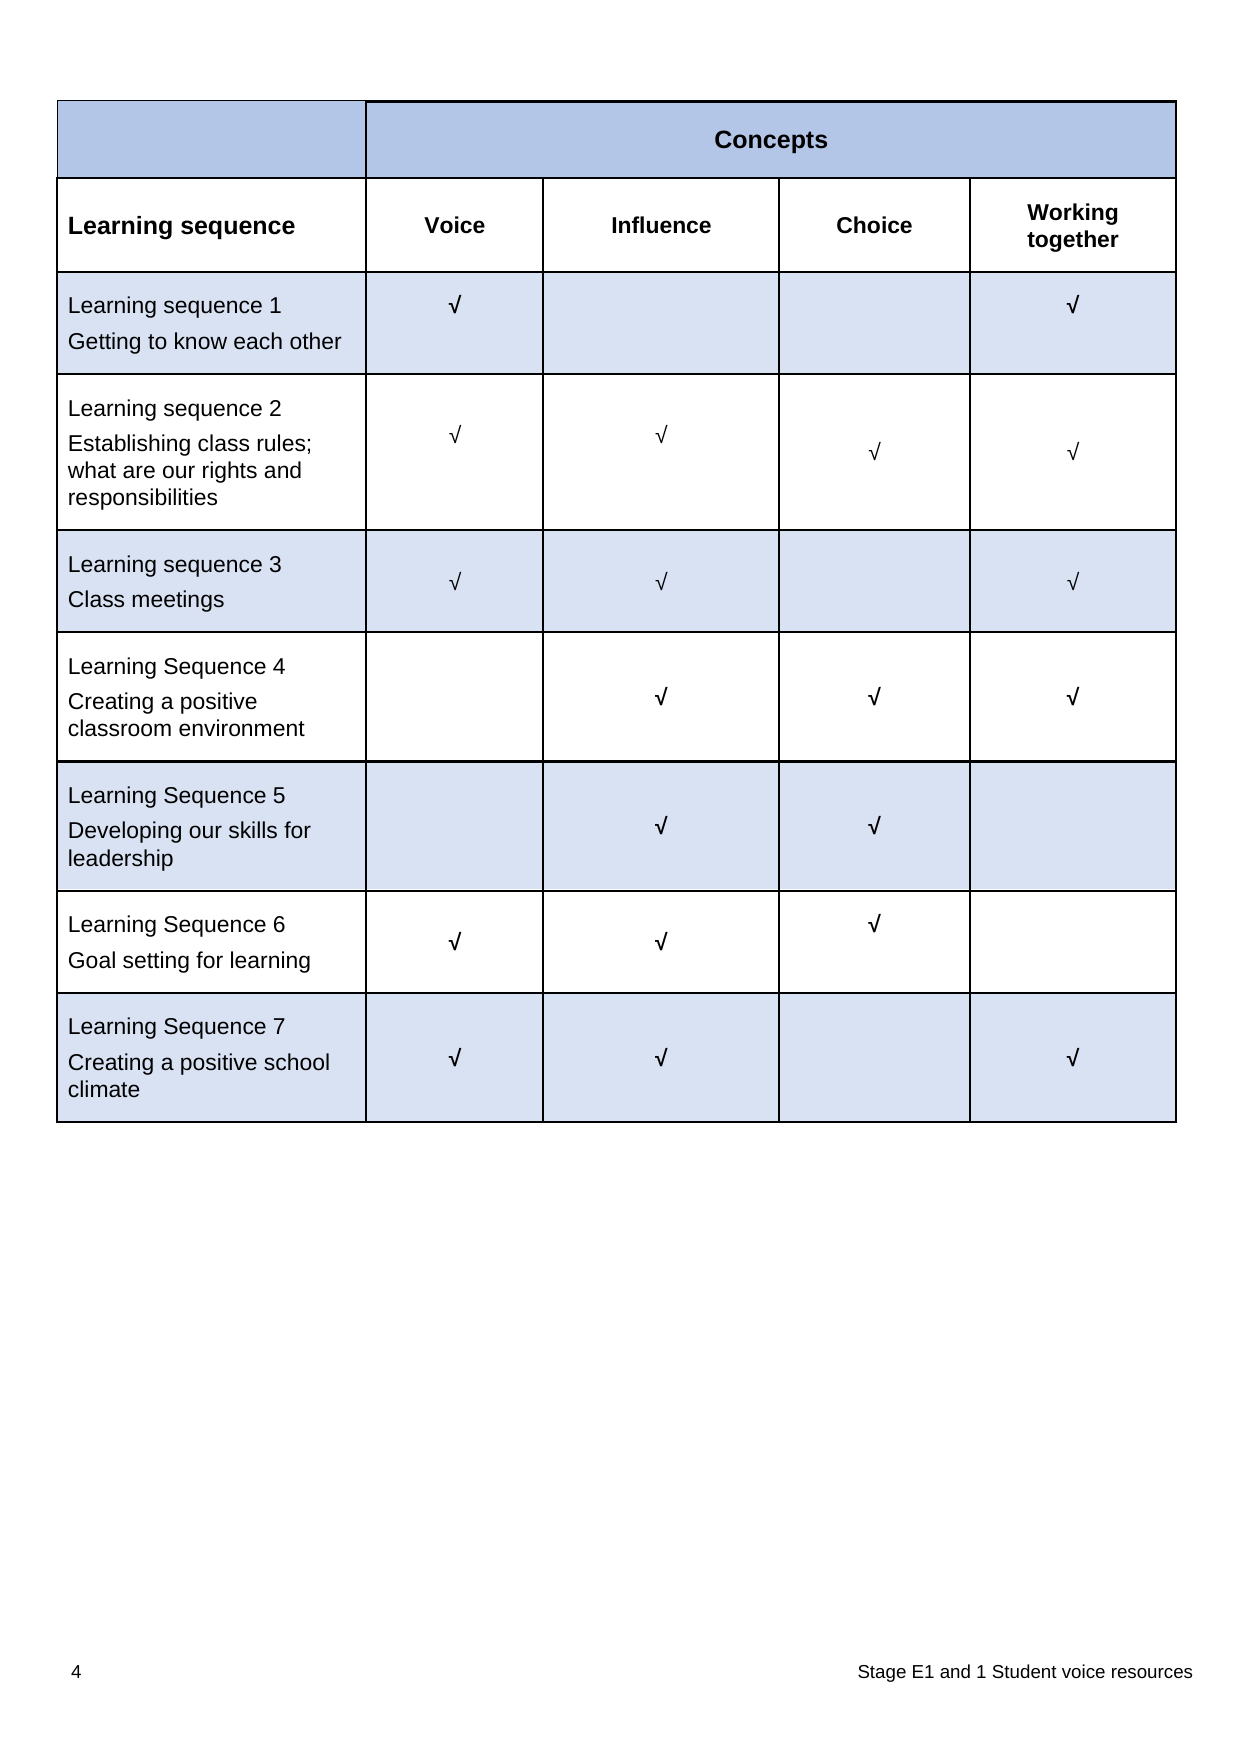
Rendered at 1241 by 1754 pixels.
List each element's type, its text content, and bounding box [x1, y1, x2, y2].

table_cell √ [971, 273, 1175, 373]
table_cell Learning Sequence 5 Developing our skills for leadership [58, 763, 365, 889]
table_cell √ [971, 531, 1175, 631]
table_cell √ [780, 892, 969, 992]
table_cell √ [544, 375, 778, 529]
table_cell √ [367, 892, 542, 992]
table_cell Influence [544, 179, 778, 271]
table_cell √ [367, 273, 542, 373]
table_cell Learning sequence 1 Getting to know each other [58, 273, 365, 373]
table_cell √ [780, 375, 969, 529]
table_cell √ [971, 375, 1175, 529]
table_cell Learning sequence 2 Establishing class rules; what are our rights and responsibilities [58, 375, 365, 529]
table_cell [780, 994, 969, 1121]
table_cell √ [971, 633, 1175, 760]
table_cell Learning Sequence 7 Creating a positive school climate [58, 994, 365, 1121]
table_cell √ [367, 994, 542, 1121]
table_cell Working together [971, 179, 1175, 271]
table_cell [367, 633, 542, 760]
table_cell [544, 273, 778, 373]
table_cell √ [544, 633, 778, 760]
table_cell Learning Sequence 4 Creating a positive classroom environment [58, 633, 365, 760]
table_cell [780, 531, 969, 631]
table_cell Learning Sequence 6 Goal setting for learning [58, 892, 365, 992]
table_header [58, 101, 365, 177]
table_cell √ [367, 375, 542, 529]
table_cell Learning sequence [58, 179, 365, 271]
table_cell √ [544, 892, 778, 992]
table_cell √ [971, 994, 1175, 1121]
table_header Concepts [367, 103, 1175, 177]
table_cell √ [780, 763, 969, 889]
table_cell √ [544, 763, 778, 889]
table_cell √ [780, 633, 969, 760]
table_cell √ [544, 994, 778, 1121]
table_cell [971, 763, 1175, 889]
table_cell [780, 273, 969, 373]
table_cell Choice [780, 179, 969, 271]
table_cell √ [544, 531, 778, 631]
table_cell [367, 763, 542, 889]
table_cell √ [367, 531, 542, 631]
table_cell Learning sequence 3 Class meetings [58, 531, 365, 631]
table_cell Voice [367, 179, 542, 271]
table_cell [971, 892, 1175, 992]
